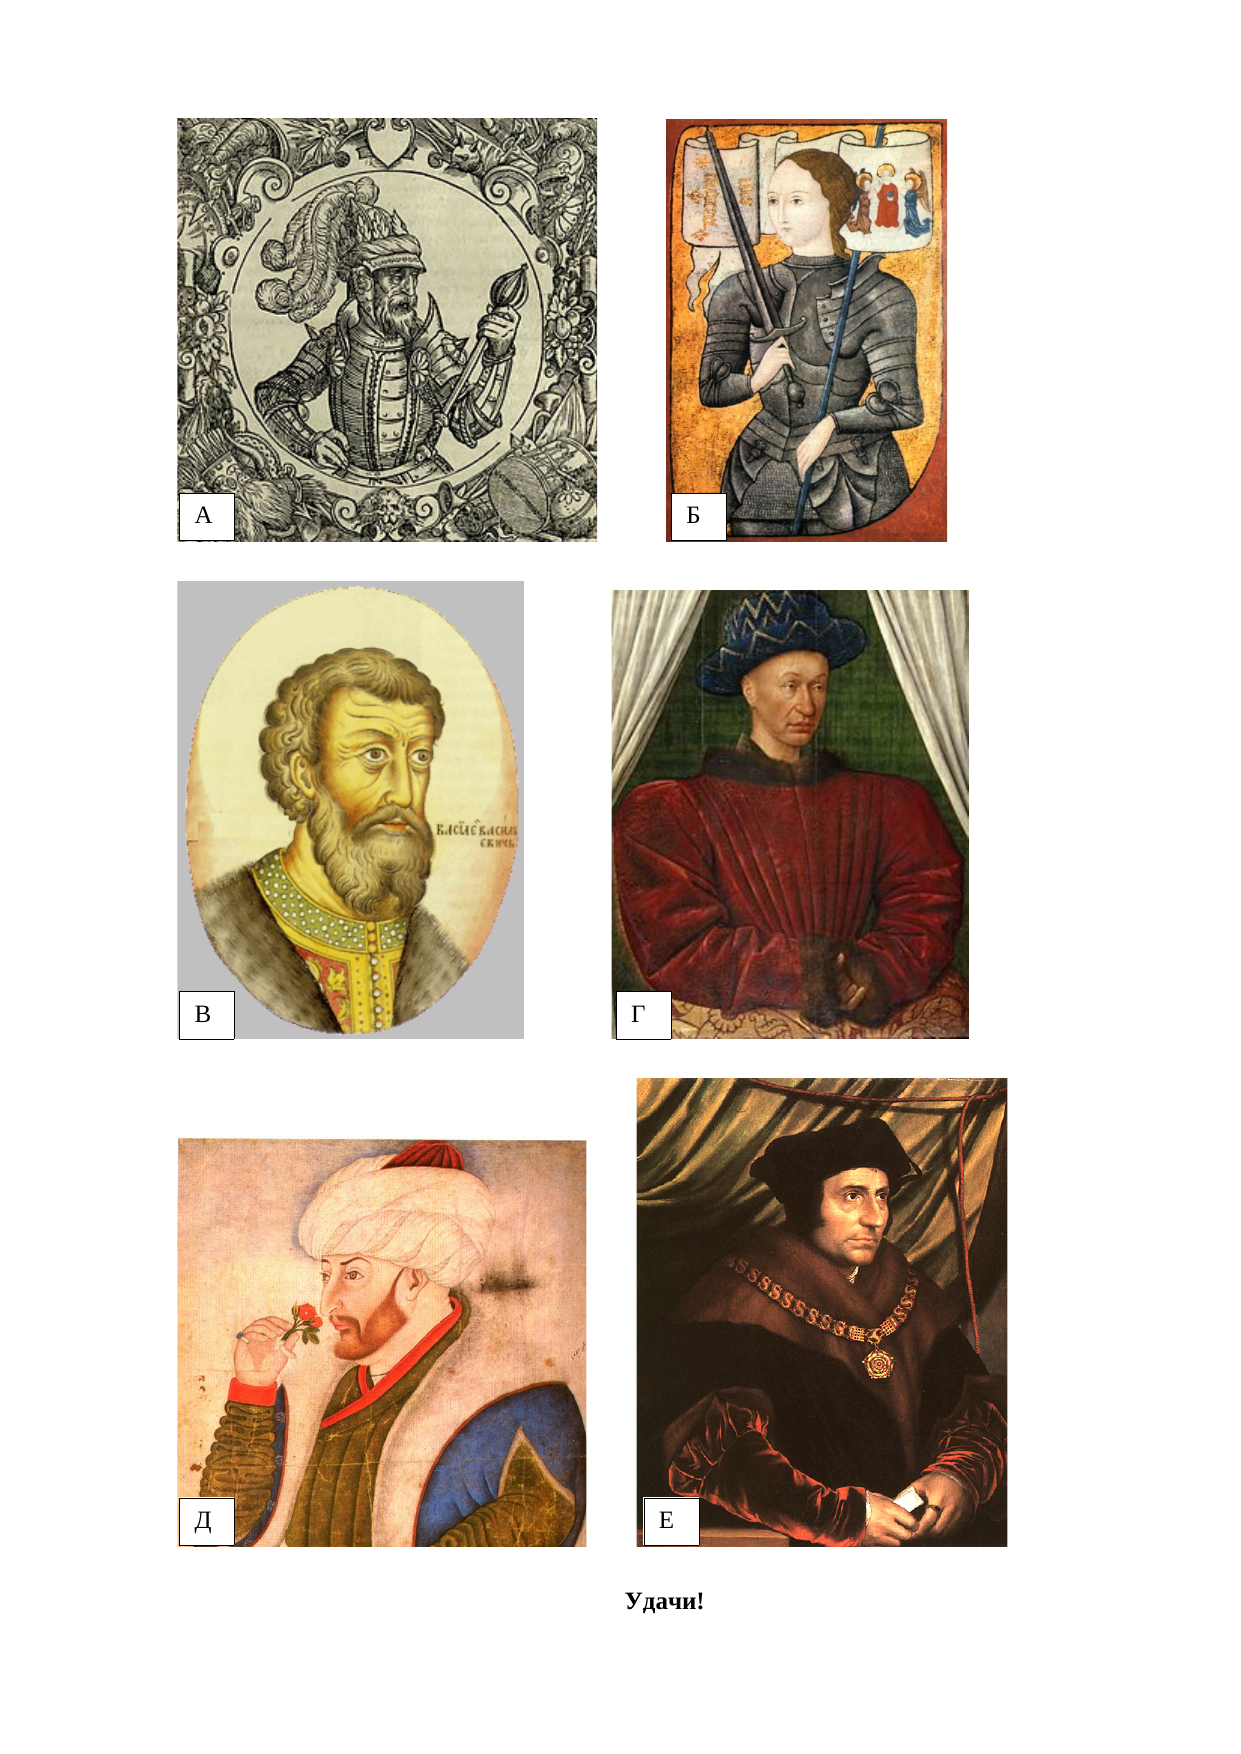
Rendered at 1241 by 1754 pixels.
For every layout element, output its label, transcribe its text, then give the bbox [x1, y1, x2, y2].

text Удачи! [177, 1586, 1152, 1615]
picture [177, 581, 524, 1039]
picture [177, 1136, 587, 1547]
picture [611, 590, 969, 1039]
picture [666, 119, 948, 542]
picture [636, 1078, 1008, 1547]
picture [177, 118, 598, 542]
